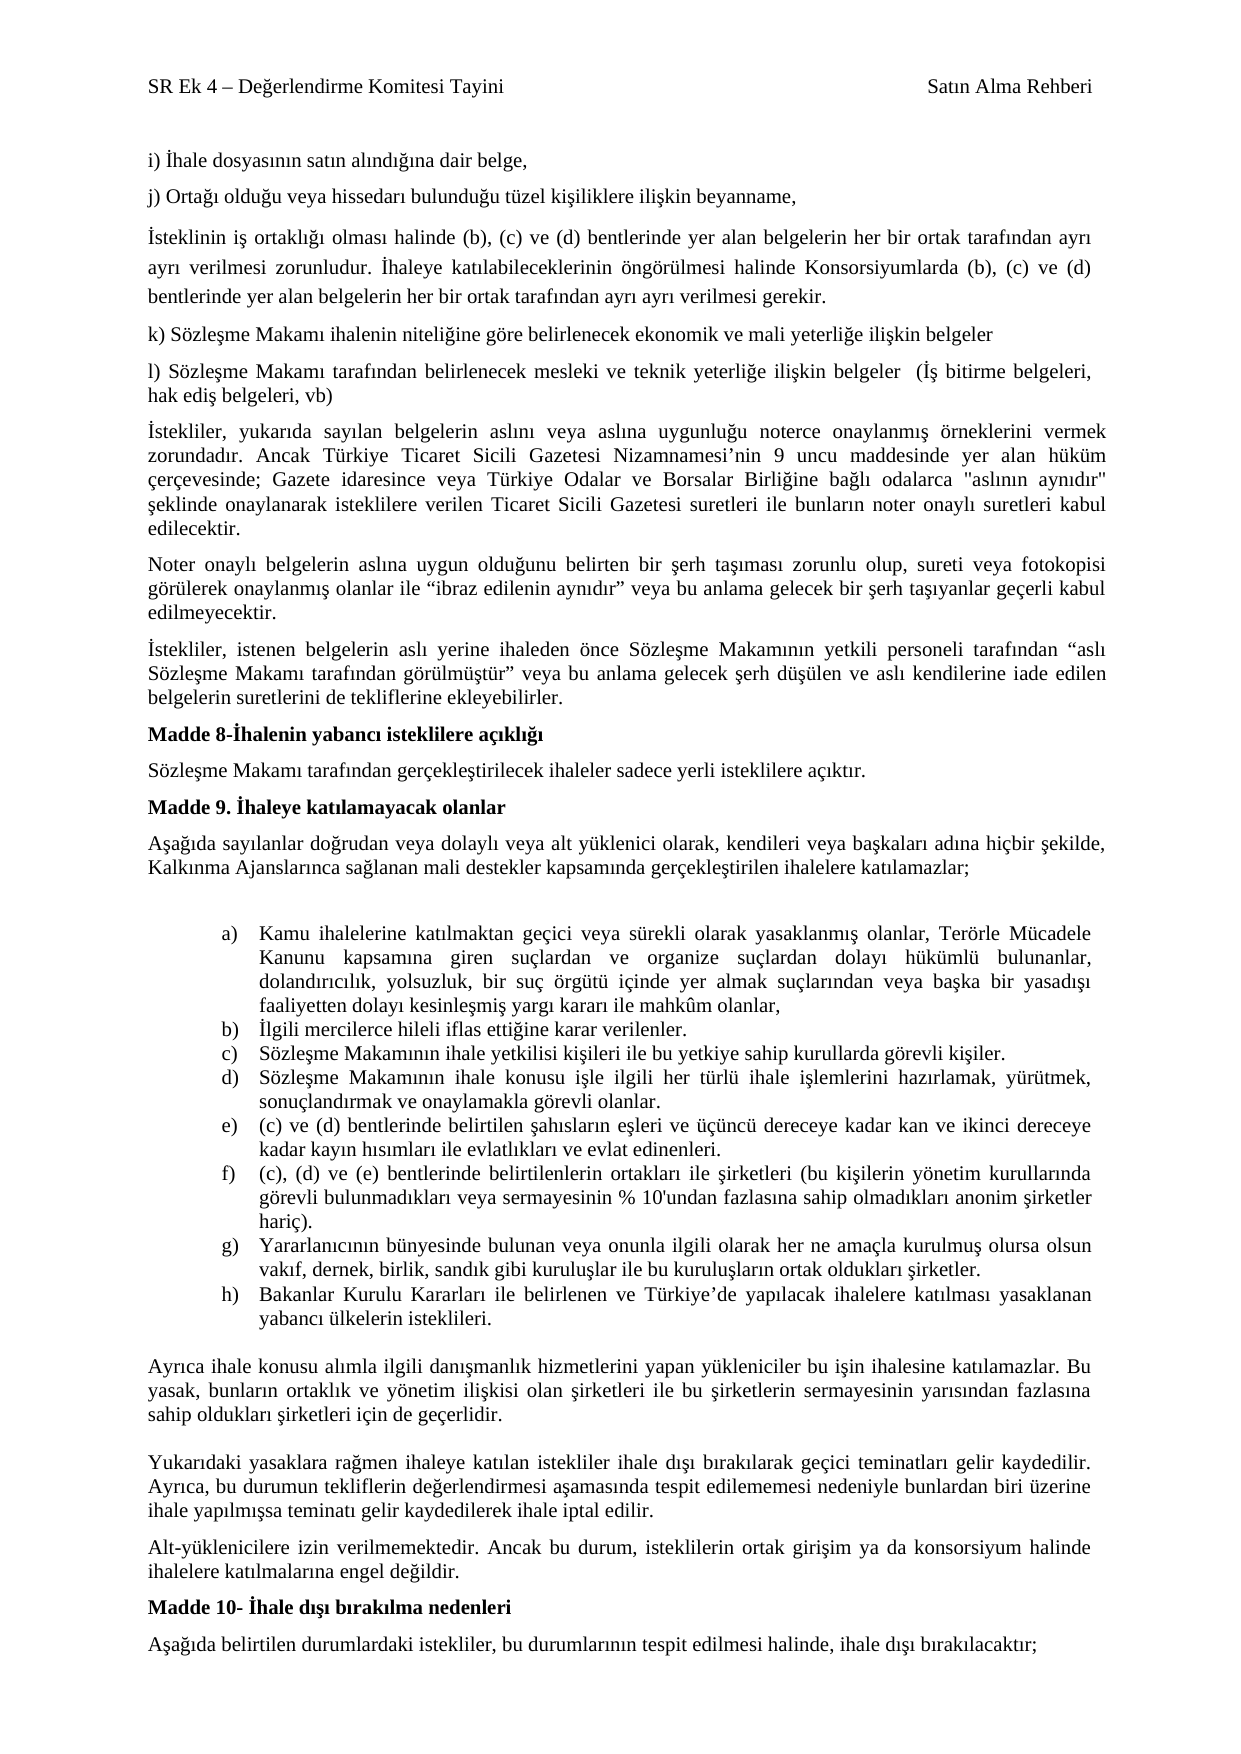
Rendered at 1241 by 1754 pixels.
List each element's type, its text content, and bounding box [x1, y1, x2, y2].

list İlgili mercilerce hileli iflas ettiğine karar verilenler. [221, 1017, 1093, 1041]
text l) Sözleşme Makamı tarafından belirlenecek mesleki ve teknik yeterliğe ilişkin belgeler (İş bitirme belgeleri, hak ediş belgeleri, vb) [148, 359, 1093, 407]
text Yukarıdaki yasaklara rağmen ihaleye katılan istekliler ihale dışı bırakılarak geçici teminatları gelir kaydedilir. Ayrıca, bu durumun tekliflerin değerlendirmesi aşamasında tespit edilememesi nedeniyle bunlardan biri üzerine ihale yapılmışsa teminatı gelir kaydedilerek ihale iptal edilir. [148, 1450, 1093, 1522]
list Bakanlar Kurulu Kararları ile belirlenen ve Türkiye’de yapılacak ihalelere katılması yasaklanan yabancı ülkelerin isteklileri. [221, 1281, 1093, 1329]
text Noter onaylı belgelerin aslına uygun olduğunu belirten bir şerh taşıması zorunlu olup, sureti veya fotokopisi görülerek onaylanmış olanlar ile “ibraz edilenin aynıdır” veya bu anlama gelecek bir şerh taşıyanlar geçerli kabul edilmeyecektir. [148, 552, 1107, 624]
text Aşağıda sayılanlar doğrudan veya dolaylı veya alt yüklenici olarak, kendileri veya başkaları adına hiçbir şekilde, Kalkınma Ajanslarınca sağlanan mali destekler kapsamında gerçekleştirilen ihalelere katılamazlar; [148, 831, 1107, 879]
text İstekliler, istenen belgelerin aslı yerine ihaleden önce Sözleşme Makamının yetkili personeli tarafından “aslı Sözleşme Makamı tarafından görülmüştür” veya bu anlama gelecek şerh düşülen ve aslı kendilerine iade edilen belgelerin suretlerini de tekliflerine ekleyebilirler. [148, 637, 1107, 709]
text Madde 9. İhaleye katılamayacak olanlar [148, 794, 1107, 819]
list Yararlanıcının bünyesinde bulunan veya onunla ilgili olarak her ne amaçla kurulmuş olursa olsun vakıf, dernek, birlik, sandık gibi kuruluşlar ile bu kuruluşların ortak oldukları şirketler. [221, 1233, 1093, 1281]
text İstekliler, yukarıda sayılan belgelerin aslını veya aslına uygunluğu noterce onaylanmış örneklerini vermek zorundadır. Ancak Türkiye Ticaret Sicili Gazetesi Nizamnamesi’nin 9 uncu maddesinde yer alan hüküm çerçevesinde; Gazete idaresince veya Türkiye Odalar ve Borsalar Birliğine bağlı odalarca "aslının aynıdır" şeklinde onaylanarak isteklilere verilen Ticaret Sicili Gazetesi suretleri ile bunların noter onaylı suretleri kabul edilecektir. [148, 419, 1107, 539]
text Sözleşme Makamı tarafından gerçekleştirilecek ihaleler sadece yerli isteklilere açıktır. [148, 758, 1130, 782]
text Madde 8-İhalenin yabancı isteklilere açıklığı [148, 721, 1107, 746]
list (c), (d) ve (e) bentlerinde belirtilenlerin ortakları ile şirketleri (bu kişilerin yönetim kurullarında görevli bulunmadıkları veya sermayesinin % 10'undan fazlasına sahip olmadıkları anonim şirketler hariç). [221, 1161, 1093, 1233]
text j) Ortağı olduğu veya hissedarı bulunduğu tüzel kişiliklere ilişkin beyanname, [148, 184, 1093, 208]
text Ayrıca ihale konusu alımla ilgili danışmanlık hizmetlerini yapan yükleniciler bu işin ihalesine katılamazlar. Bu yasak, bunların ortaklık ve yönetim ilişkisi olan şirketleri ile bu şirketlerin sermayesinin yarısından fazlasına sahip oldukları şirketleri için de geçerlidir. [148, 1354, 1093, 1426]
text Aşağıda belirtilen durumlardaki istekliler, bu durumlarının tespit edilmesi halinde, ihale dışı bırakılacaktır; [148, 1632, 1093, 1656]
text Madde 10- İhale dışı bırakılma nedenleri [148, 1595, 1093, 1619]
text Alt-yüklenicilere izin verilmemektedir. Ancak bu durum, isteklilerin ortak girişim ya da konsorsiyum halinde ihalelere katılmalarına engel değildir. [148, 1534, 1093, 1583]
text k) Sözleşme Makamı ihalenin niteliğine göre belirlenecek ekonomik ve mali yeterliğe ilişkin belgeler [148, 322, 1093, 346]
list Sözleşme Makamının ihale konusu işle ilgili her türlü ihale işlemlerini hazırlamak, yürütmek, sonuçlandırmak ve onaylamakla görevli olanlar. [221, 1065, 1093, 1113]
text i) İhale dosyasının satın alındığına dair belge, [148, 148, 1093, 172]
text İsteklinin iş ortaklığı olması halinde (b), (c) ve (d) bentlerinde yer alan belgelerin her bir ortak tarafından ayrı ayrı verilmesi zorunludur. İhaleye katılabileceklerinin öngörülmesi halinde Konsorsiyumlarda (b), (c) ve (d) bentlerinde yer alan belgelerin her bir ortak tarafından ayrı ayrı verilmesi gerekir. [148, 221, 1093, 309]
list (c) ve (d) bentlerinde belirtilen şahısların eşleri ve üçüncü dereceye kadar kan ve ikinci dereceye kadar kayın hısımları ile evlatlıkları ve evlat edinenleri. [221, 1113, 1093, 1161]
list Kamu ihalelerine katılmaktan geçici veya sürekli olarak yasaklanmış olanlar, Terörle Mücadele Kanunu kapsamına giren suçlardan ve organize suçlardan dolayı hükümlü bulunanlar, dolandırıcılık, yolsuzluk, bir suç örgütü içinde yer almak suçlarından veya başka bir yasadışı faaliyetten dolayı kesinleşmiş yargı kararı ile mahkûm olanlar, [221, 921, 1093, 1017]
list Sözleşme Makamının ihale yetkilisi kişileri ile bu yetkiye sahip kurullarda görevli kişiler. [221, 1041, 1093, 1065]
